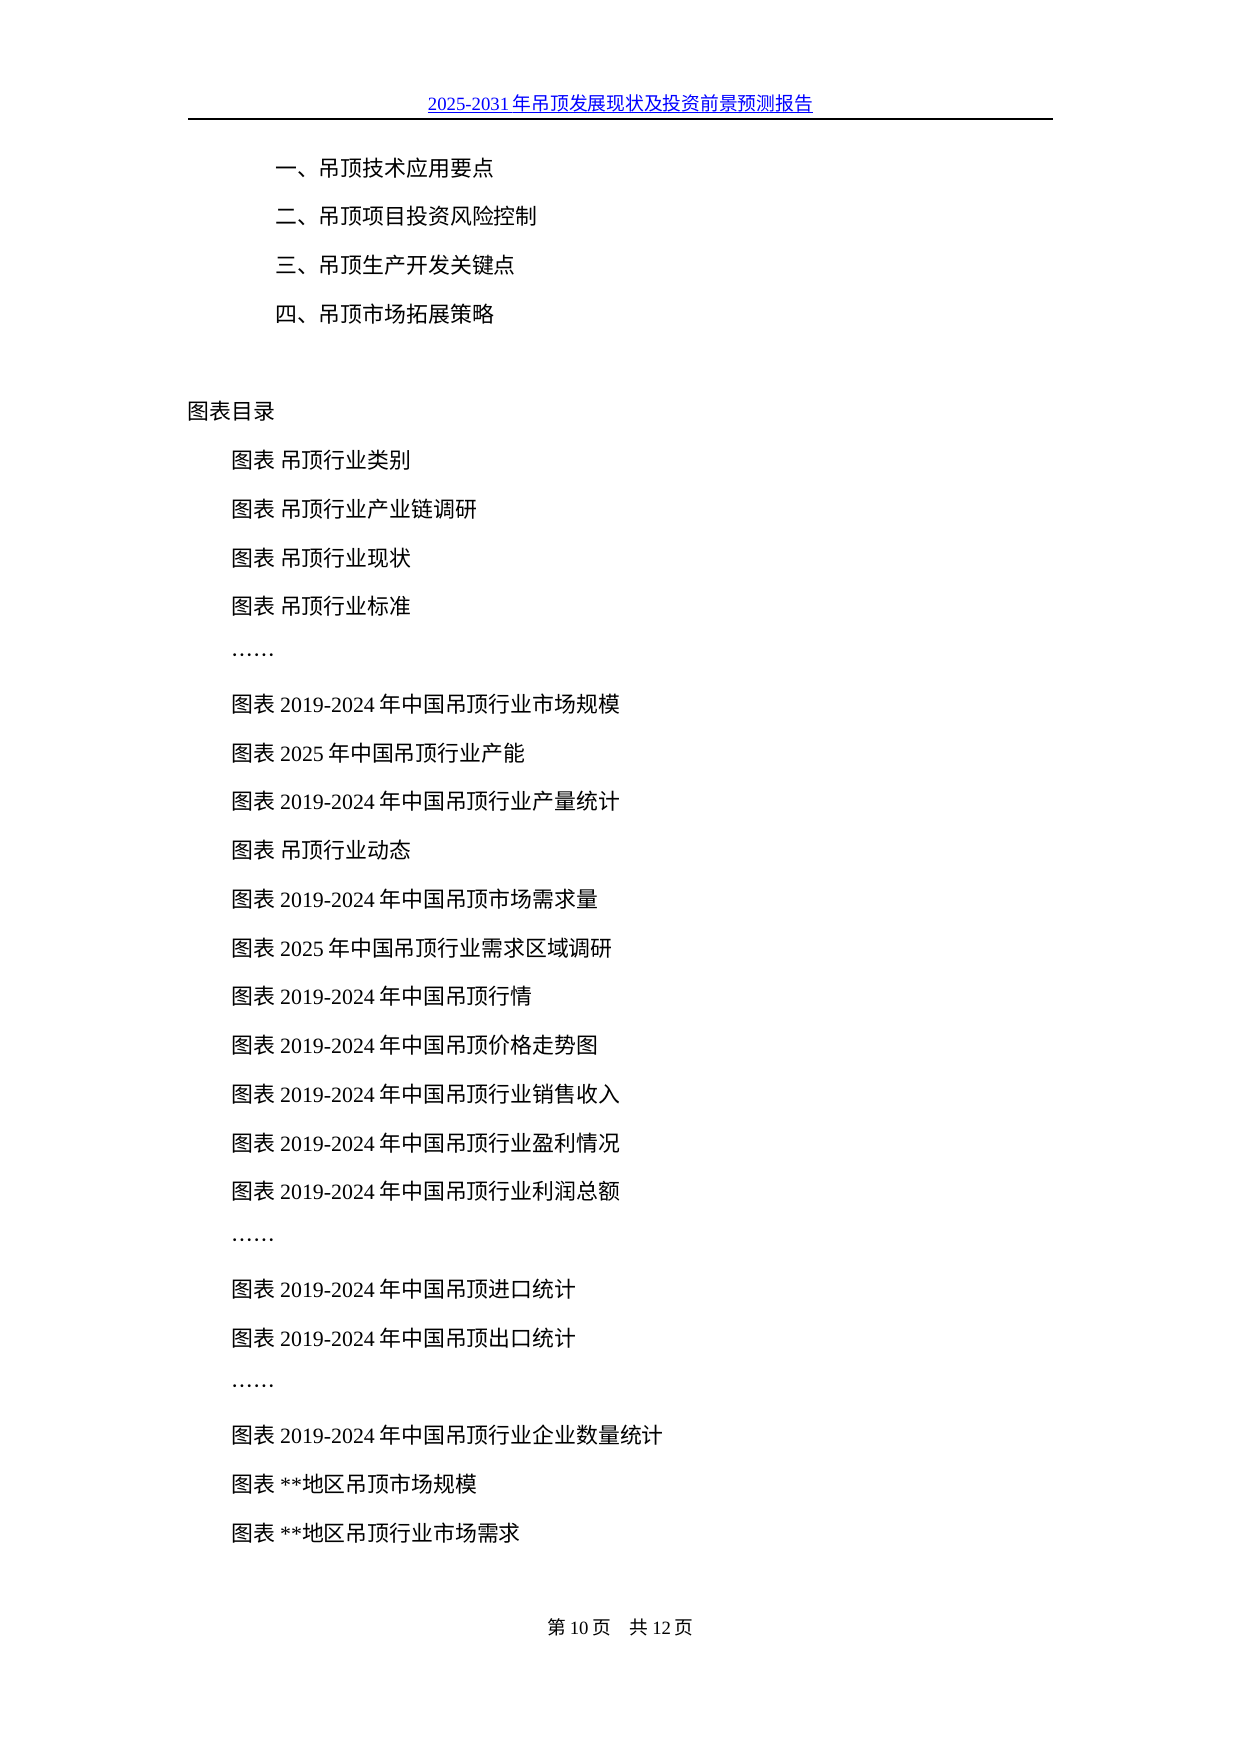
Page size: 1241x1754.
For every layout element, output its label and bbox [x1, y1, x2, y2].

text [187, 150, 1053, 1548]
